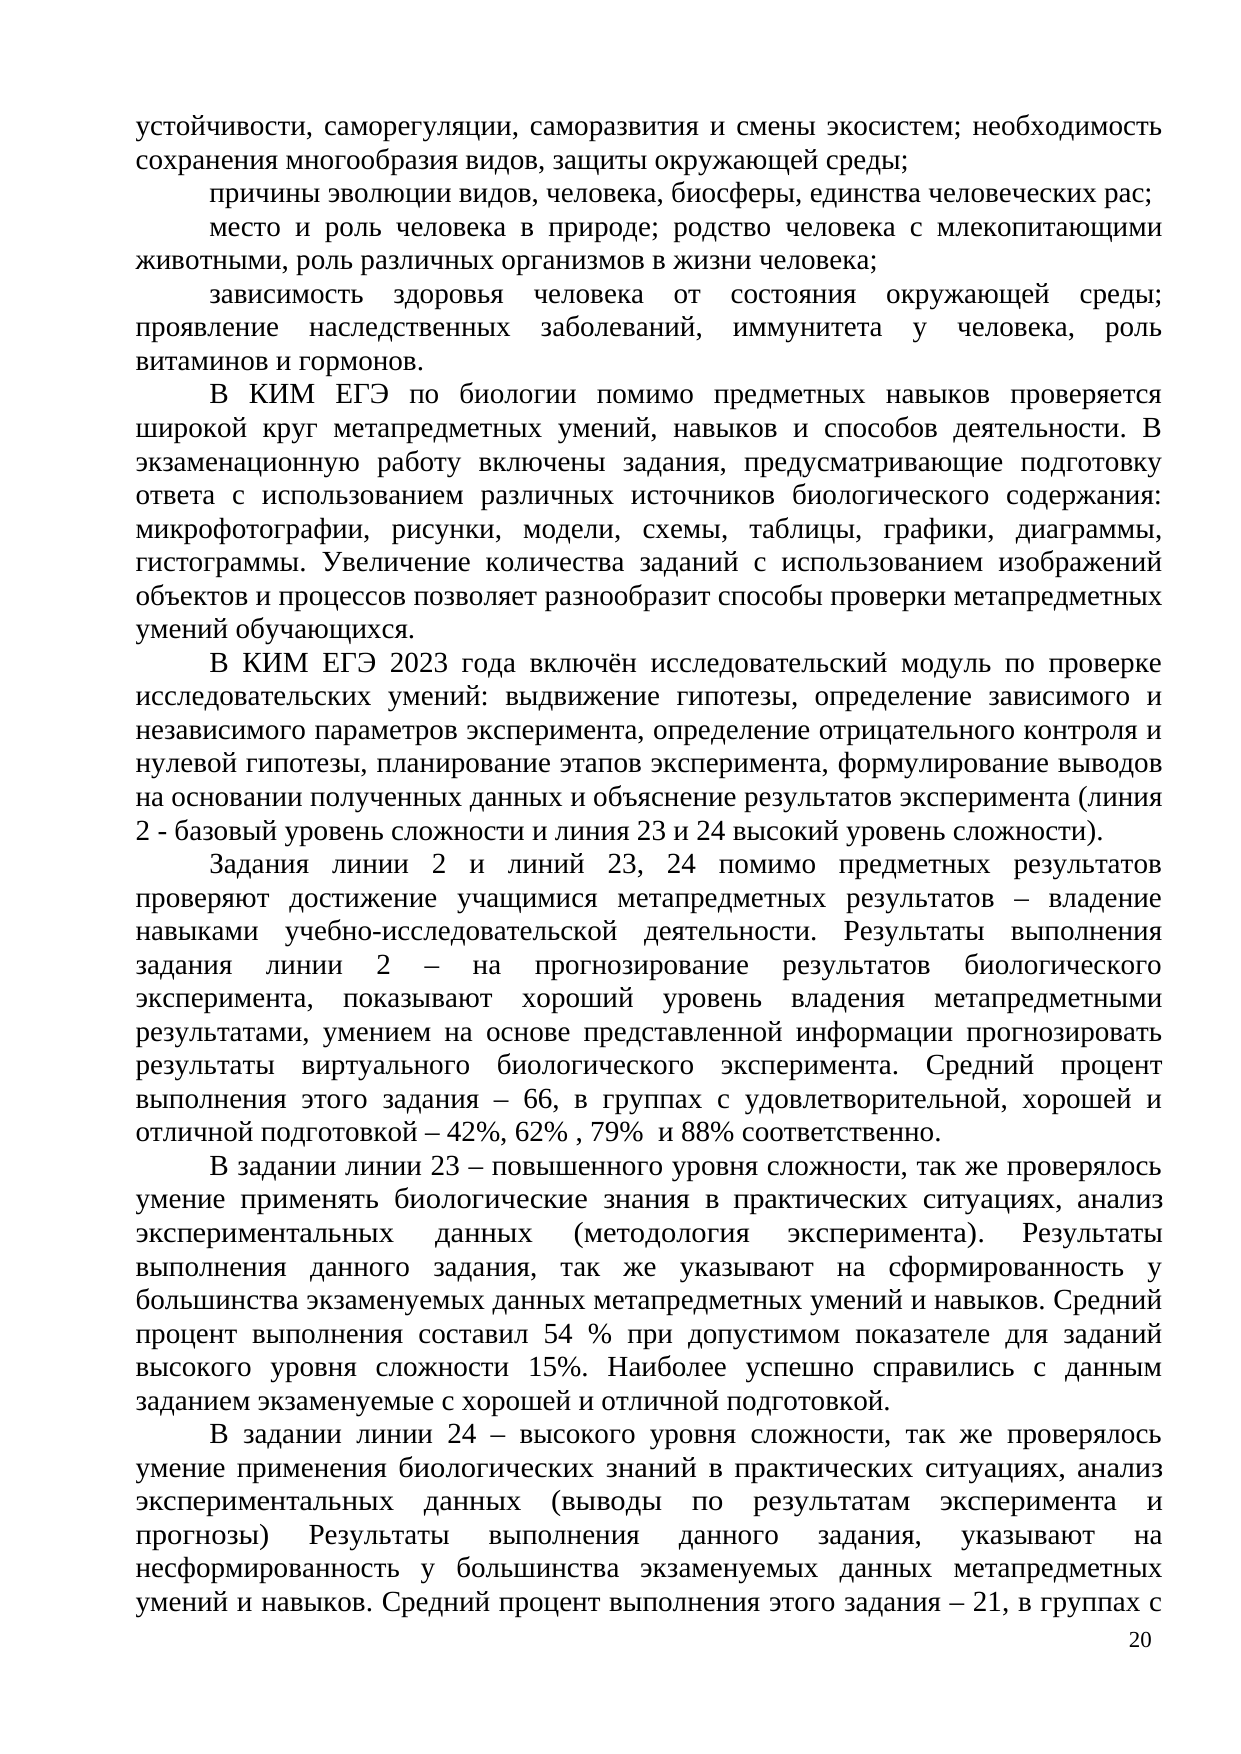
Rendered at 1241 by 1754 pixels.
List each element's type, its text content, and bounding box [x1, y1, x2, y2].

text В КИМ ЕГЭ по биологии помимо предметных навыков проверяется широкой круг метапредметных умений, навыков и способов деятельности. В экзаменационную работу включены задания, предусматривающие подготовку ответа с использованием различных источников биологического содержания: микрофотографии, рисунки, модели, схемы, таблицы, графики, диаграммы, гистограммы. Увеличение количества заданий с использованием изображений объектов и процессов позволяет разнообразит способы проверки метапредметных умений обучающихся. [135, 377, 1163, 645]
text зависимость здоровья человека от состояния окружающей среды; проявление наследственных заболеваний, иммунитета у человека, роль витаминов и гормонов. [135, 276, 1163, 377]
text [135, 1416, 1163, 1618]
text В задании линии 23 – повышенного уровня сложности, так же проверялось умение применять биологические знания в практических ситуациях, анализ экспериментальных данных (методология эксперимента). Результаты выполнения данного задания, так же указывают на сформированность у большинства экзаменуемых данных метапредметных умений и навыков. Средний процент выполнения составил 54 % при допустимом показателе для заданий высокого уровня сложности 15%. Наиболее успешно справились с данным заданием экзаменуемые с хорошей и отличной подготовкой. [135, 1148, 1163, 1416]
text В КИМ ЕГЭ 2023 года включён исследовательский модуль по проверке исследовательских умений: выдвижение гипотезы, определение зависимого и независимого параметров эксперимента, определение отрицательного контроля и нулевой гипотезы, планирование этапов эксперимента, формулирование выводов на основании полученных данных и объяснение результатов эксперимента (линия 2 - базовый уровень сложности и линия 23 и 24 высокий уровень сложности). [135, 645, 1163, 846]
text причины эволюции видов, человека, биосферы, единства человеческих рас; [135, 175, 1163, 209]
text место и роль человека в природе; родство человека с млекопитающими животными, роль различных организмов в жизни человека; [135, 209, 1163, 276]
text Задания линии 2 и линий 23, 24 помимо предметных результатов проверяют достижение учащимися метапредметных результатов – владение навыками учебно-исследовательской деятельности. Результаты выполнения задания линии 2 – на прогнозирование результатов биологического эксперимента, показывают хороший уровень владения метапредметными результатами, умением на основе представленной информации прогнозировать результаты виртуального биологического эксперимента. Средний процент выполнения этого задания – 66, в группах с удовлетворительной, хорошей и отличной подготовкой – 42%, 62% , 79% и 88% соответственно. [135, 846, 1163, 1148]
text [135, 108, 1163, 175]
